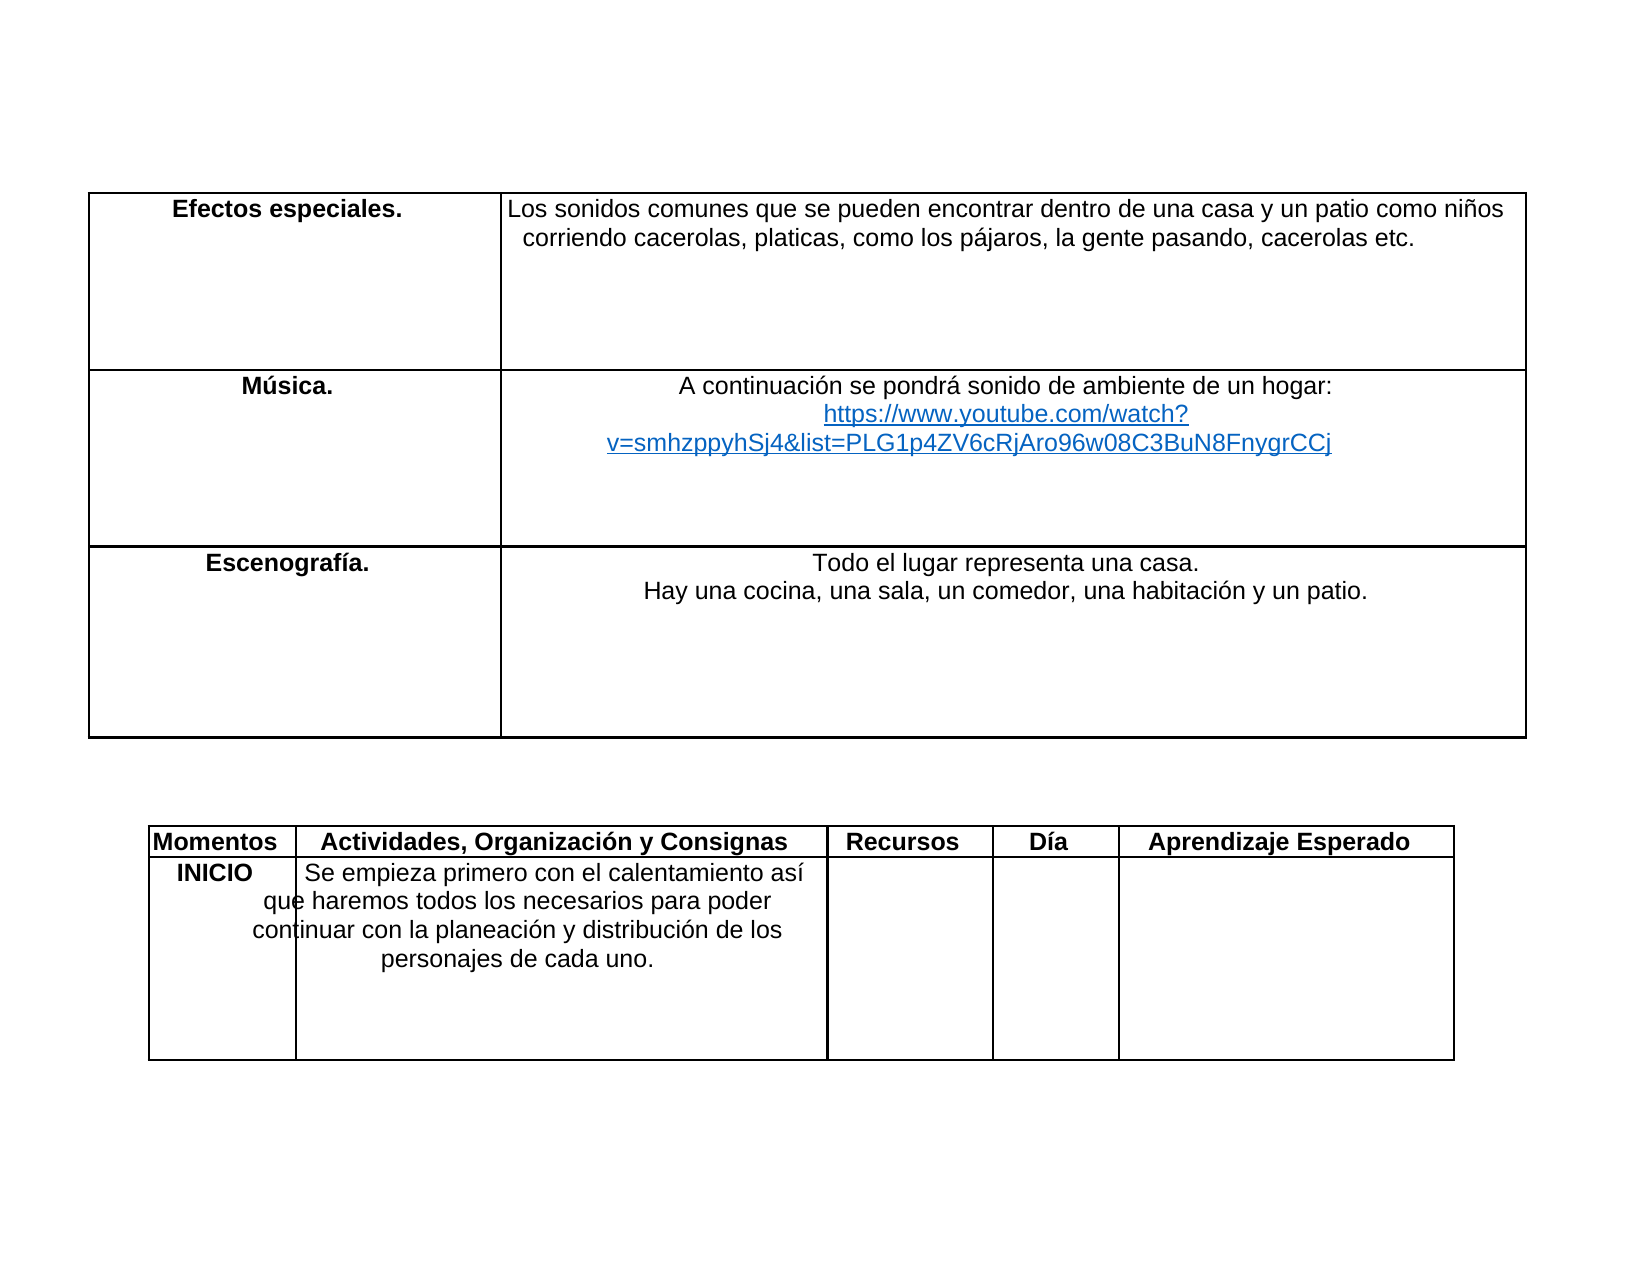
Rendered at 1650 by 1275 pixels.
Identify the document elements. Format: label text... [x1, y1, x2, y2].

table_cell Todo el lugar representa una casa. Hay una cocina, una sala, un comedor, una habitación y un patio. [502, 548, 1525, 736]
table_header Momentos [150, 827, 295, 856]
table_header Recursos [829, 827, 992, 856]
table_cell [994, 858, 1118, 1059]
table_header Actividades, Organización y Consignas [297, 827, 826, 856]
table_cell Se empieza primero con el calentamiento así que haremos todos los necesarios para poder continuar con la planeación y distribución de los personajes de cada uno. [297, 858, 826, 1059]
table_cell Los sonidos comunes que se pueden encontrar dentro de una casa y un patio como niños corriendo cacerolas, platicas, como los pájaros, la gente pasando, cacerolas etc. [502, 194, 1525, 369]
table_header Aprendizaje Esperado [1120, 827, 1453, 856]
table_cell Escenografía. [90, 548, 500, 736]
table_cell [1120, 858, 1453, 1059]
table_cell Música. [90, 371, 500, 545]
table_cell [829, 858, 992, 1059]
table_header Día [994, 827, 1118, 856]
table_cell Efectos especiales. [90, 194, 500, 369]
table_cell INICIO [150, 858, 295, 1059]
table_cell A continuación se pondrá sonido de ambiente de un hogar: https://www.youtube.com/watch?v=smhzppyhSj4&list=PLG1p4ZV6cRjAro96w08C3BuN8FnygrCCj [502, 371, 1525, 545]
